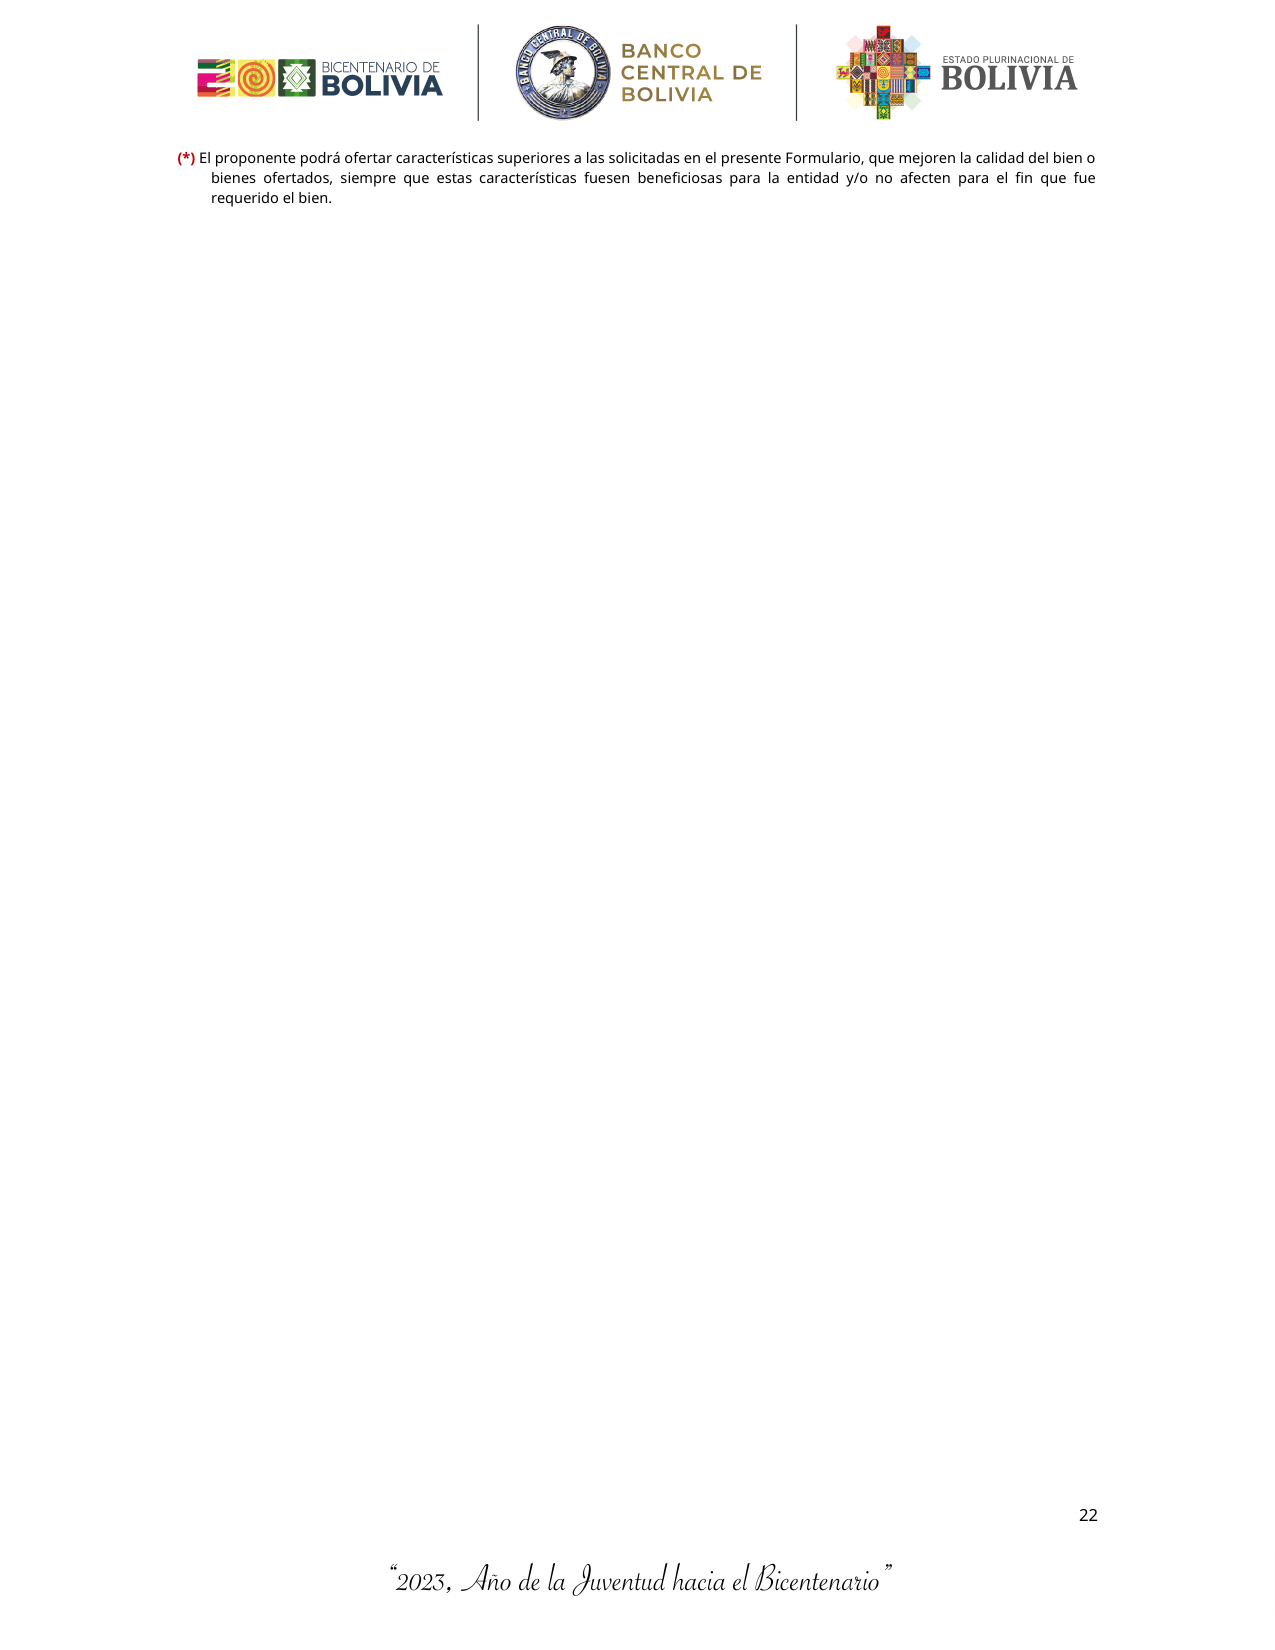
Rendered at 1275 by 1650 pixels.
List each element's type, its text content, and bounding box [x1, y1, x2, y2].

picture [0, 8, 1275, 124]
text (*) El proponente podrá ofertar características superiores a las solicitadas en el presente Formulario, que mejoren la calidad del bien o bienes ofertados, siempre que estas características fuesen beneficiosas para la entidad y/o no afecten para el fin que fue requerido el bien. [177, 148, 1098, 207]
picture [3, 1551, 1275, 1614]
